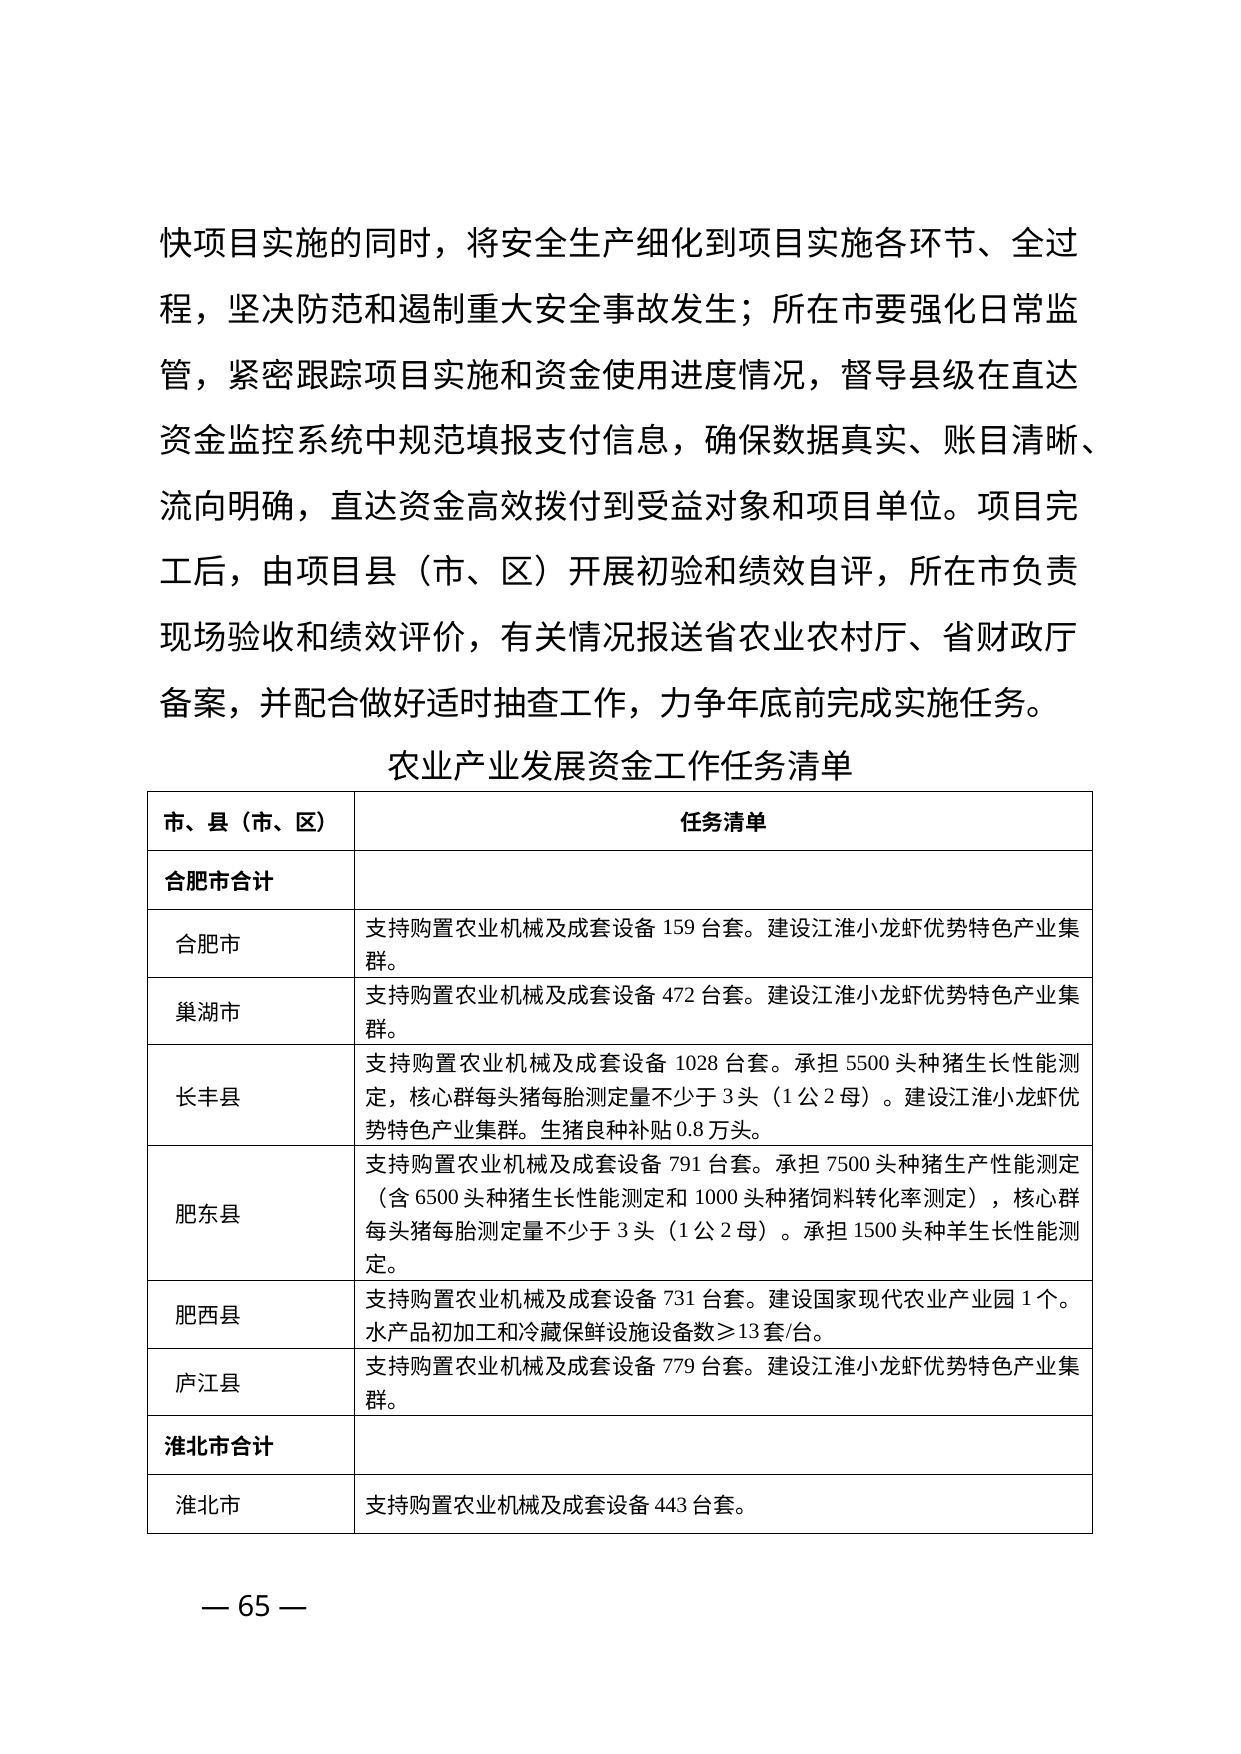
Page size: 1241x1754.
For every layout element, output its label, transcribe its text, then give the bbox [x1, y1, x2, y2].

table_cell 支持购置农业机械及成套设备1028台套。承担5500头种猪生长性能测定，核心群每头猪每胎测定量不少于3头（1公2母）。建设江淮小龙虾优势特色产业集群。生猪良种补贴0.8万头。 [355, 1045, 1092, 1145]
table_cell 支持购置农业机械及成套设备731台套。建设国家现代农业产业园1个。水产品初加工和冷藏保鲜设施设备数≥13套/台。 [355, 1281, 1092, 1347]
table_header 任务清单 [355, 792, 1092, 850]
table_cell 支持购置农业机械及成套设备791台套。承担7500头种猪生产性能测定（含6500头种猪生长性能测定和1000头种猪饲料转化率测定），核心群每头猪每胎测定量不少于3头（1公2母）。承担1500头种羊生长性能测定。 [355, 1146, 1092, 1280]
table_header 市、县（市、区） [148, 792, 354, 850]
table_cell 长丰县 [148, 1045, 354, 1145]
table_cell 肥东县 [148, 1146, 354, 1280]
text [159, 203, 1081, 728]
table_cell 支持购置农业机械及成套设备159台套。建设江淮小龙虾优势特色产业集群。 [355, 910, 1092, 977]
text 农业产业发展资金工作任务清单 [159, 728, 1081, 791]
table_cell [355, 1416, 1092, 1474]
table_cell 巢湖市 [148, 978, 354, 1044]
table_cell 肥西县 [148, 1281, 354, 1347]
table_cell 庐江县 [148, 1349, 354, 1415]
table_cell 淮北市 [148, 1475, 354, 1533]
table_cell 合肥市合计 [148, 851, 354, 909]
table_cell 淮北市合计 [148, 1416, 354, 1474]
table_cell 合肥市 [148, 910, 354, 977]
table_cell [355, 851, 1092, 909]
table_cell 支持购置农业机械及成套设备779台套。建设江淮小龙虾优势特色产业集群。 [355, 1349, 1092, 1415]
table_cell 支持购置农业机械及成套设备472台套。建设江淮小龙虾优势特色产业集群。 [355, 978, 1092, 1044]
table_cell 支持购置农业机械及成套设备443台套。 [355, 1475, 1092, 1533]
